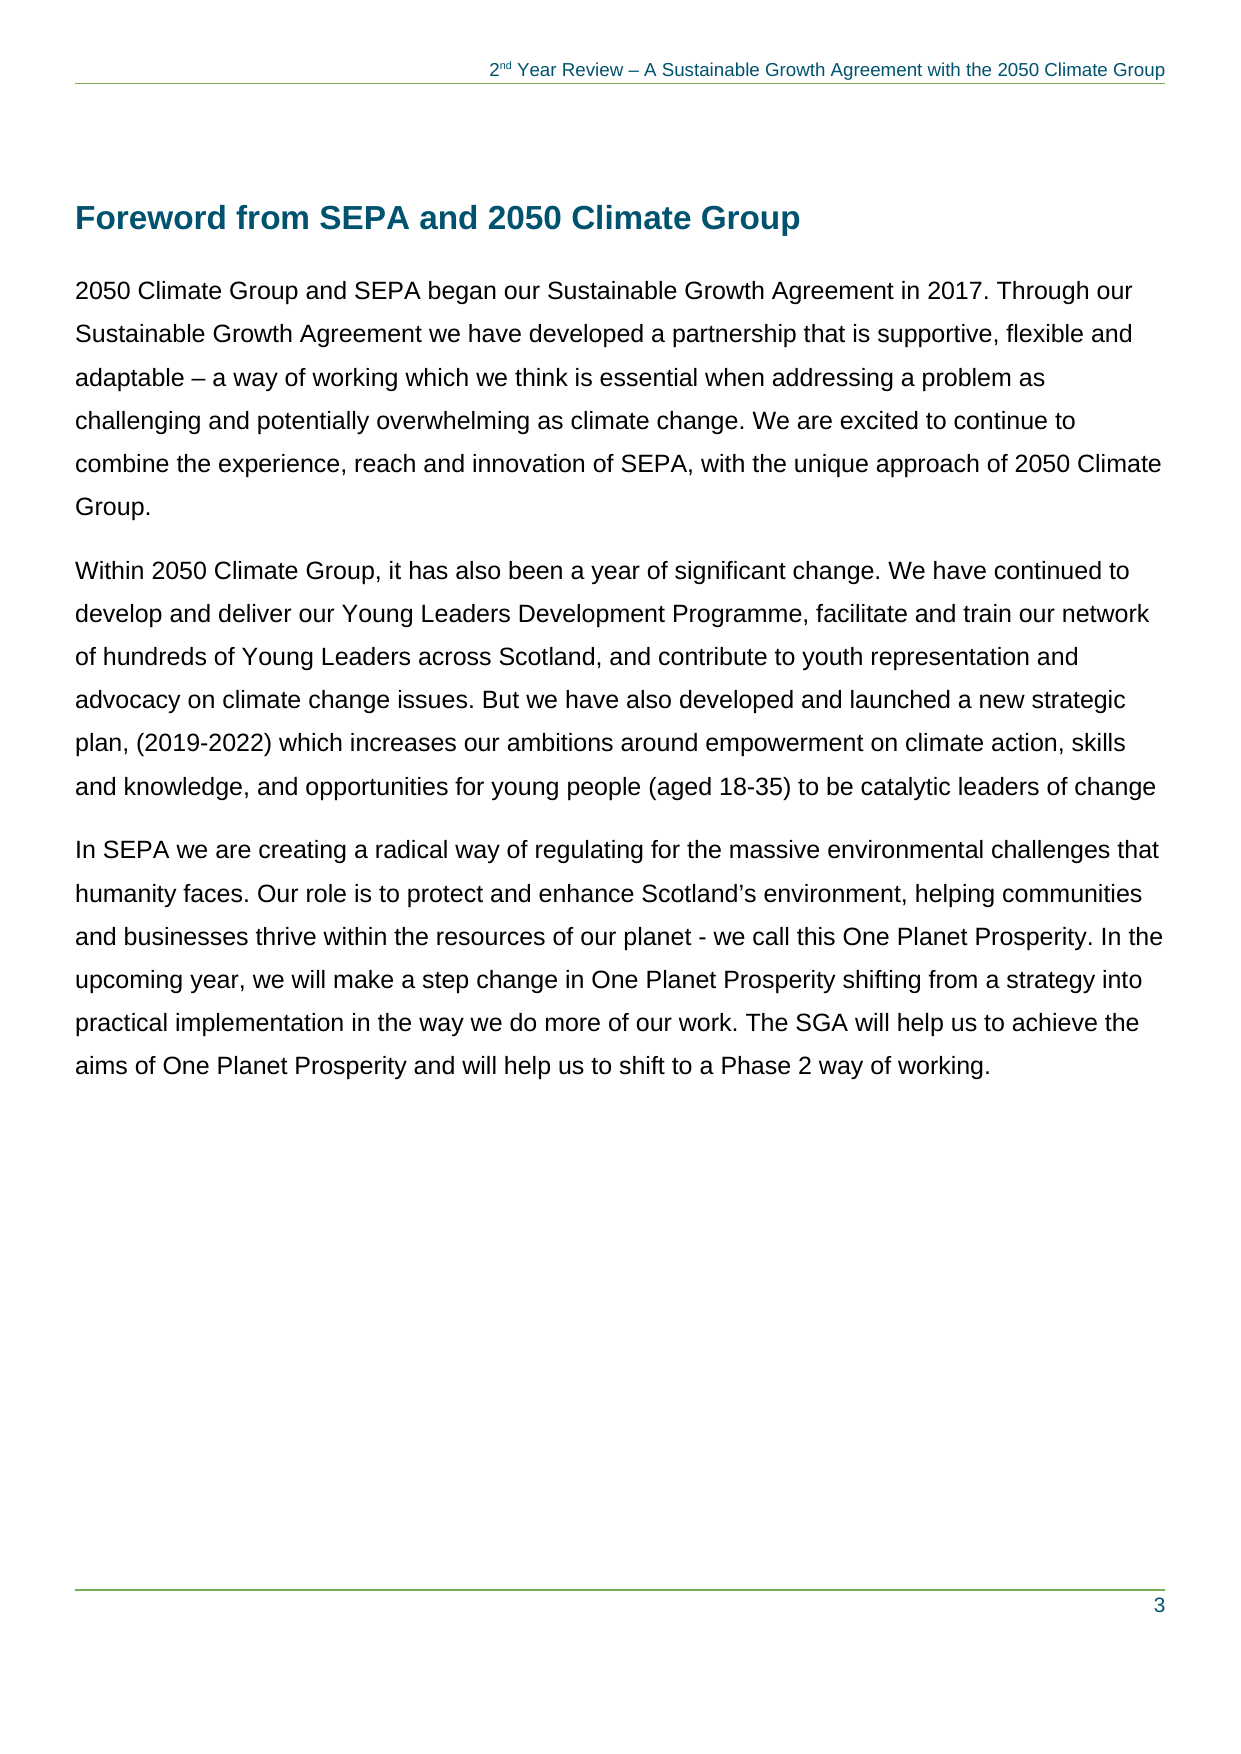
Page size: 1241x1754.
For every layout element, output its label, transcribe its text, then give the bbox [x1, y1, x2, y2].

text Within 2050 Climate Group, it has also been a year of significant change. We have continued to develop and deliver our Young Leaders Development Programme, facilitate and train our network of hundreds of Young Leaders across Scotland, and contribute to youth representation and advocacy on climate change issues. But we have also developed and launched a new strategic plan, (2019-2022) which increases our ambitions around empowerment on climate action, skills and knowledge, and opportunities for young people (aged 18-35) to be catalytic leaders of change [75, 556, 1165, 800]
text 2050 Climate Group and SEPA began our Sustainable Growth Agreement in 2017. Through our Sustainable Growth Agreement we have developed a partnership that is supportive, flexible and adaptable – a way of working which we think is essential when addressing a problem as challenging and potentially overwhelming as climate change. We are excited to continue to combine the experience, reach and innovation of SEPA, with the unique approach of 2050 Climate Group. [75, 276, 1165, 521]
text In SEPA we are creating a radical way of regulating for the massive environmental challenges that humanity faces. Our role is to protect and enhance Scotland’s environment, helping communities and businesses thrive within the resources of our planet - we call this One Planet Prosperity. In the upcoming year, we will make a step change in One Planet Prosperity shifting from a strategy into practical implementation in the way we do more of our work. The SGA will help us to achieve the aims of One Planet Prosperity and will help us to shift to a Phase 2 way of working. [75, 835, 1165, 1080]
subtitle Foreword from SEPA and 2050 Climate Group [75, 198, 1165, 236]
picture [505, 61, 510, 69]
